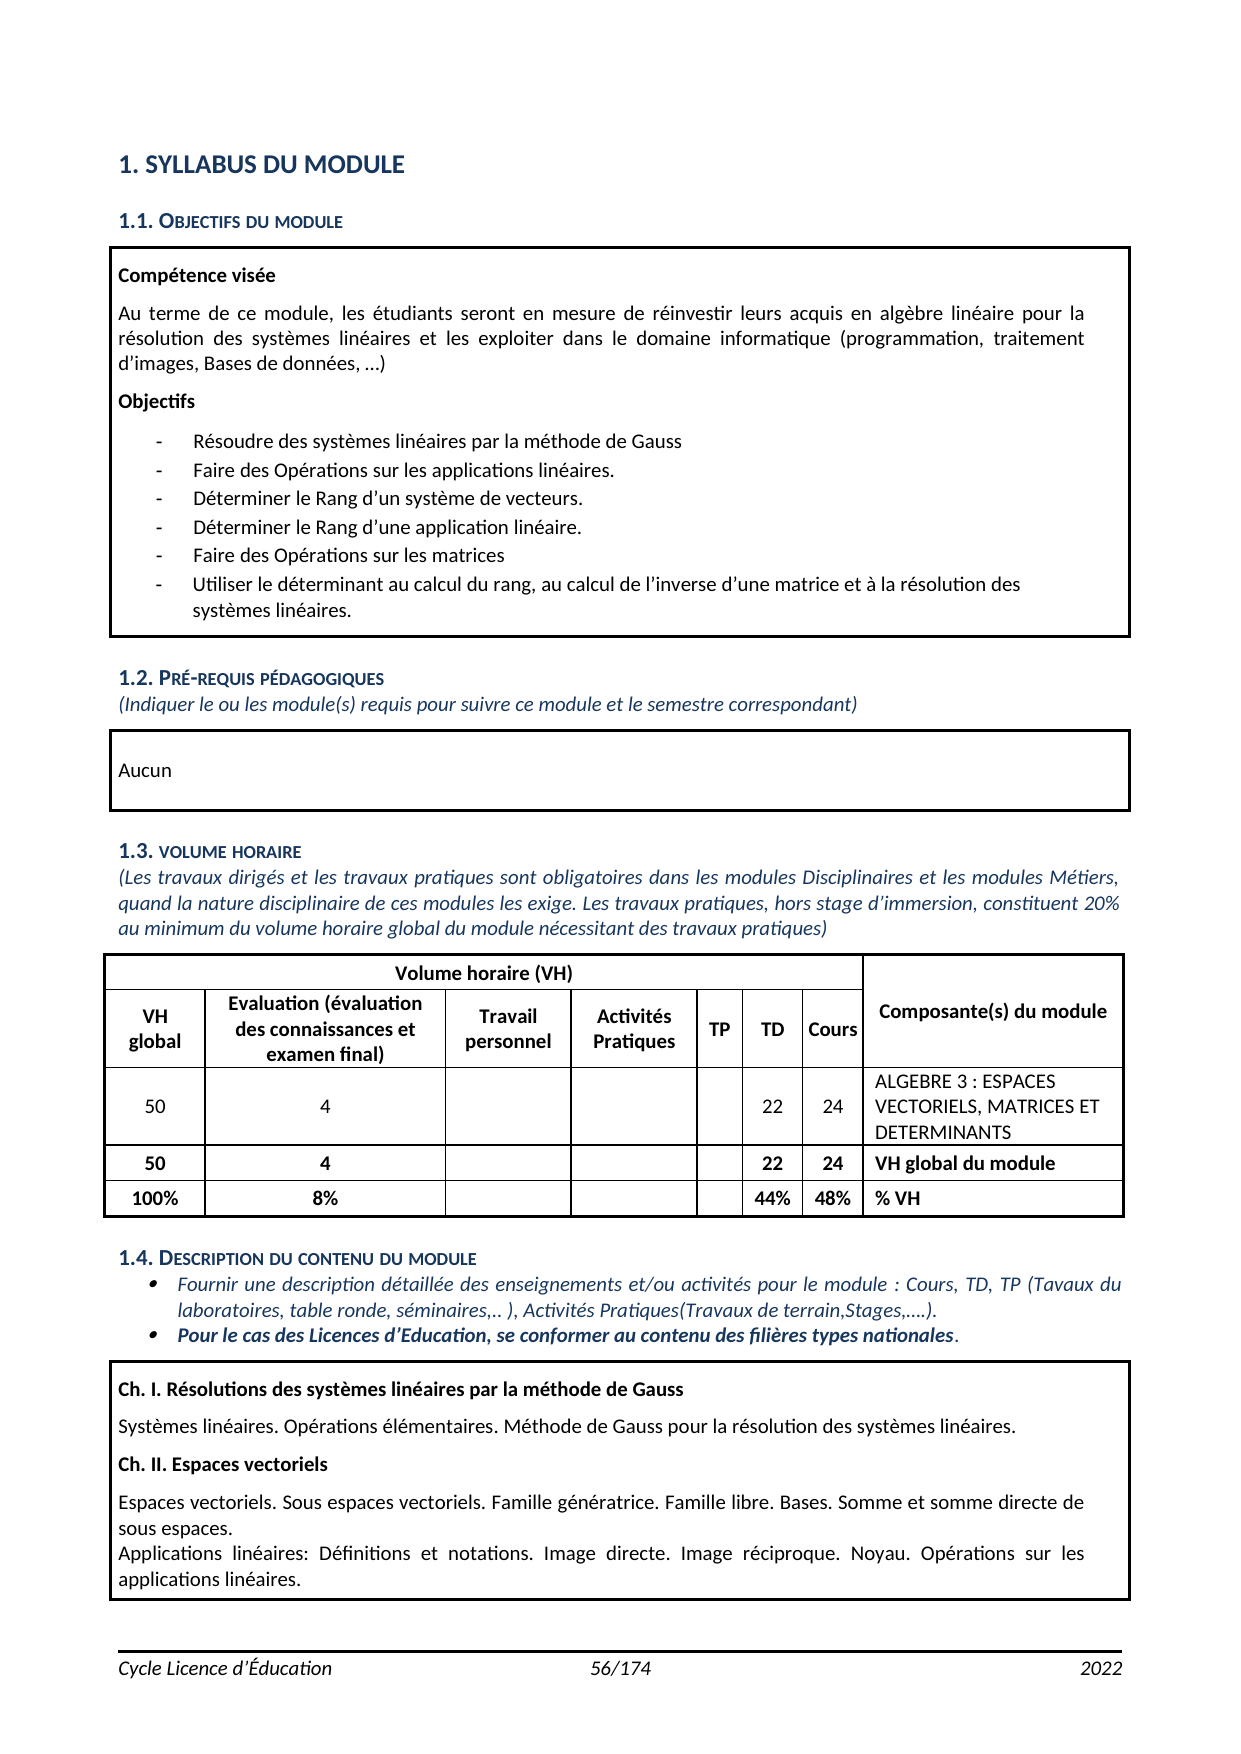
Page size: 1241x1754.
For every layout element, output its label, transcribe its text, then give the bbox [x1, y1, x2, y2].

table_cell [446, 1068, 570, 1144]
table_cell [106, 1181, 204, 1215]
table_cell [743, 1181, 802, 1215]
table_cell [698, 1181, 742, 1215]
text 1.1. Objectifs du module [118, 206, 1122, 234]
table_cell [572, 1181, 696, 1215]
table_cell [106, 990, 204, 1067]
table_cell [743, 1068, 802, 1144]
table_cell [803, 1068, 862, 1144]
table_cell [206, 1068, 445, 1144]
text 1. SYLLABUS DU MODULE [118, 148, 1122, 181]
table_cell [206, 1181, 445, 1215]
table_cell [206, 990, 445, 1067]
text (Indiquer le ou les module(s) requis pour suivre ce module et le semestre correspondant) [118, 691, 1122, 717]
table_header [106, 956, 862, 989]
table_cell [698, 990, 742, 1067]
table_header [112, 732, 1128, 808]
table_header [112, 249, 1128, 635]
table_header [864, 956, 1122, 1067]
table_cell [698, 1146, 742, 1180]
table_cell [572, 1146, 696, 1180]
text 1.2. Pré-requis pédagogiques [118, 663, 1122, 691]
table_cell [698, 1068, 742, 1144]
list Fournir une description détaillée des enseignements et/ou activités pour le module : Cours, TD, TP (Tavaux du laboratoires, table ronde, séminaires,.. ), Activités Pratiques(Travaux de terrain,Stages,….). [148, 1271, 1122, 1322]
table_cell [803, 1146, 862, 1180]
text 1.3. volume horaire [118, 837, 1122, 864]
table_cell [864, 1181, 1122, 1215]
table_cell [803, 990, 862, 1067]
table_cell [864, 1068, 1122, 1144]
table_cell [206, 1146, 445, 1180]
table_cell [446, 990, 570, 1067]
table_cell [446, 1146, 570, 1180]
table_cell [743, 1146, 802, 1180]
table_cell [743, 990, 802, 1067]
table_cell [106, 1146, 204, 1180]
text (Les travaux dirigés et les travaux pratiques sont obligatoires dans les modules Disciplinaires et les modules Métiers, quand la nature disciplinaire de ces modules les exige. Les travaux pratiques, hors stage d’immersion, constituent 20% au minimum du volume horaire global du module nécessitant des travaux pratiques) [118, 864, 1122, 941]
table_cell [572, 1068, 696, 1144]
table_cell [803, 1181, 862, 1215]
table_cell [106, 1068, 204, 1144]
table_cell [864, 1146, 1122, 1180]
list Pour le cas des Licences d’Education, se conformer au contenu des filières types nationales. [148, 1322, 1122, 1348]
text 1.4. Description du contenu du module [118, 1243, 1122, 1271]
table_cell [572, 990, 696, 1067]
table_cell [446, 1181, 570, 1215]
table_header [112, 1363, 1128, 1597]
